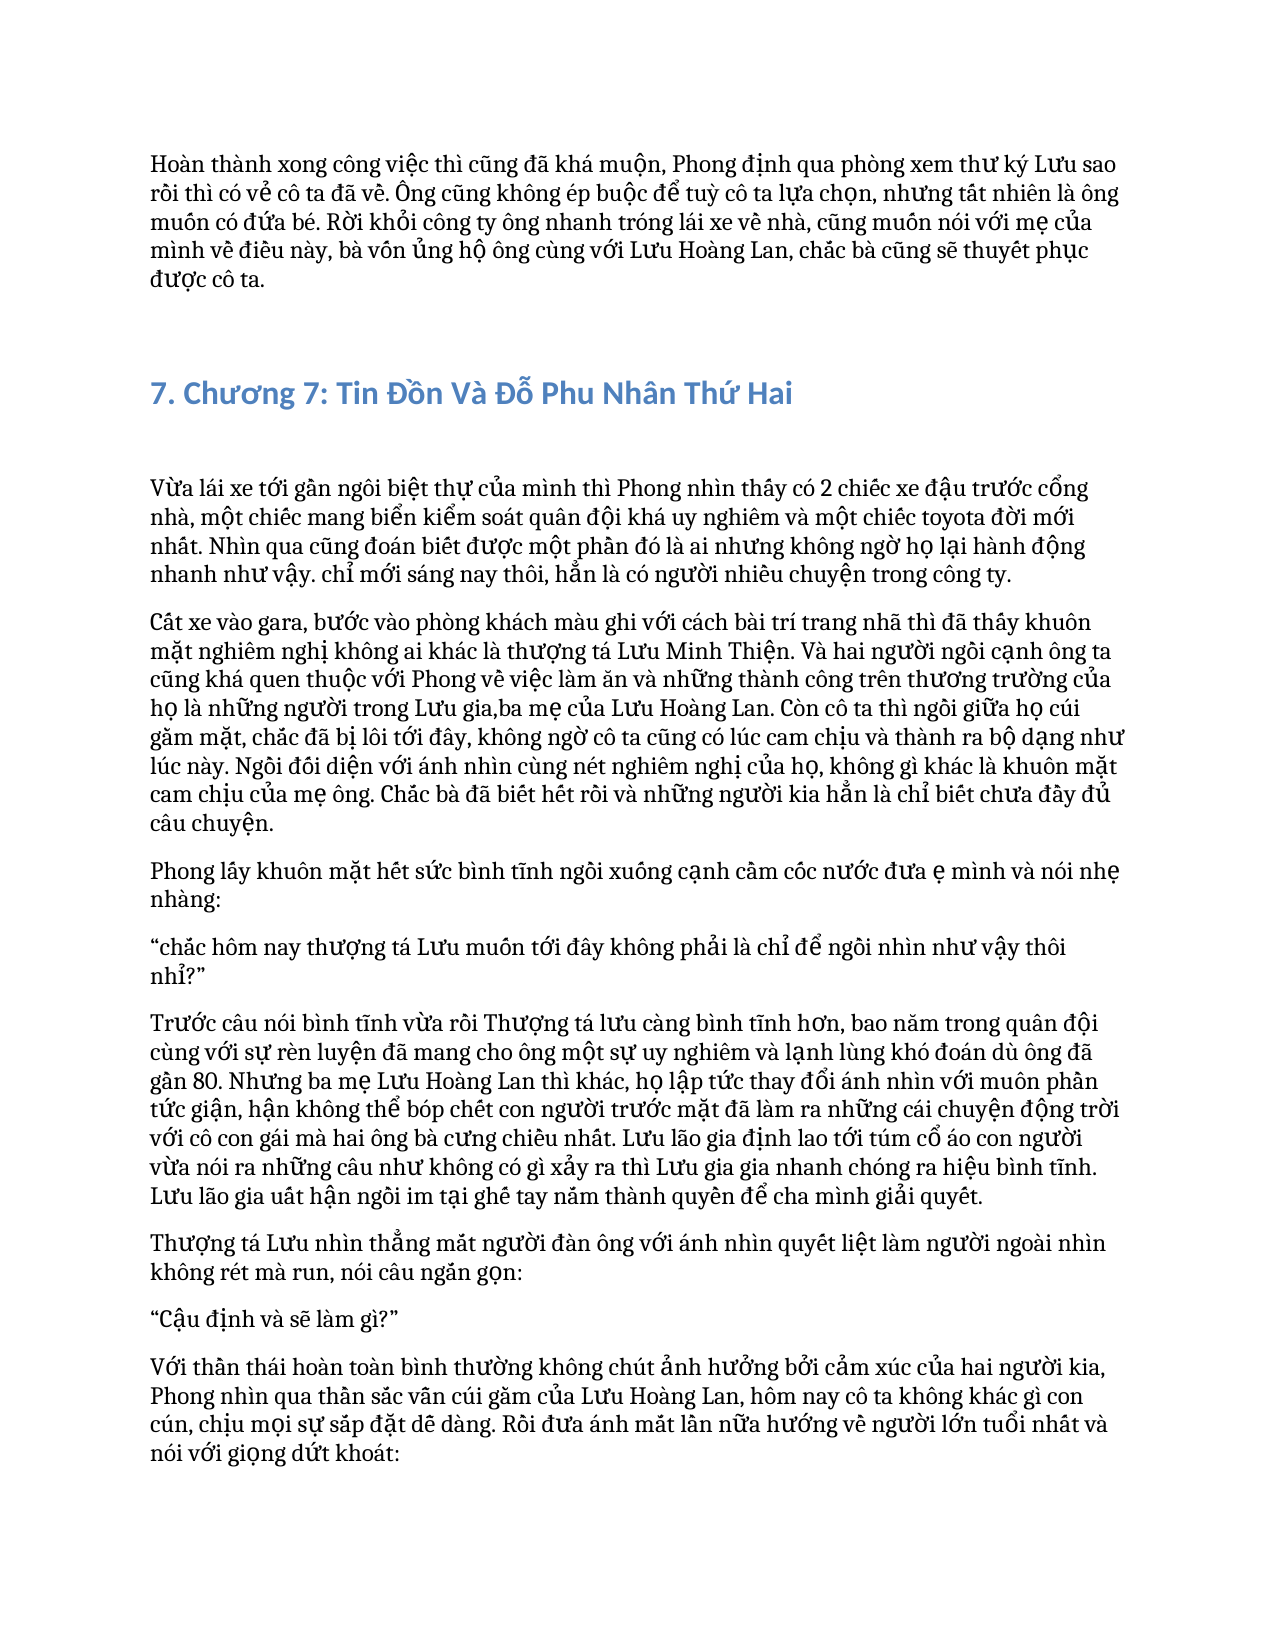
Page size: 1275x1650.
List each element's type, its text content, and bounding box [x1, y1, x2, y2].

text Với thần thái hoàn toàn bình thường không chút ảnh hưởng bởi cảm xúc của hai người kia, Phong nhìn qua thần sắc vẫn cúi gằm của Lưu Hoàng Lan, hôm nay cô ta không khác gì con cún, chịu mọi sự sắp đặt dễ dàng. Rồi đưa ánh mắt lần nữa hướng về người lớn tuổi nhất và nói với giọng dứt khoát: [150, 1353, 1125, 1468]
text “chắc hôm nay thượng tá Lưu muốn tới đây không phải là chỉ để ngồi nhìn như vậy thôi nhỉ?” [150, 933, 1125, 990]
text Hoàn thành xong công việc thì cũng đã khá muộn, Phong định qua phòng xem thư ký Lưu sao rồi thì có vẻ cô ta đã về. Ông cũng không ép buộc để tuỳ cô ta lựa chọn, nhưng tất nhiên là ông muốn có đứa bé. Rời khỏi công ty ông nhanh tróng lái xe về nhà, cũng muốn nói với mẹ của mình về điều này, bà vốn ủng hộ ông cùng với Lưu Hoàng Lan, chắc bà cũng sẽ thuyết phục được cô ta. [150, 150, 1125, 351]
text Trước câu nói bình tĩnh vừa rồi Thượng tá lưu càng bình tĩnh hơn, bao năm trong quân đội cùng với sự rèn luyện đã mang cho ông một sự uy nghiêm và lạnh lùng khó đoán dù ông đã gần 80. Nhưng ba mẹ Lưu Hoàng Lan thì khác, họ lập tức thay đổi ánh nhìn với muôn phần tức giận, hận không thể bóp chết con người trước mặt đã làm ra những cái chuyện động trời với cô con gái mà hai ông bà cưng chiều nhất. Lưu lão gia định lao tới túm cổ áo con người vừa nói ra những câu như không có gì xảy ra thì Lưu gia gia nhanh chóng ra hiệu bình tĩnh. Lưu lão gia uất hận ngồi im tại ghế tay nắm thành quyền để cha mình giải quyết. [150, 1009, 1125, 1210]
text Phong lấy khuôn mặt hết sức bình tĩnh ngồi xuống cạnh cầm cốc nước đưa ẹ mình và nói nhẹ nhàng: [150, 857, 1125, 914]
text Cất xe vào gara, bước vào phòng khách màu ghi với cách bài trí trang nhã thì đã thấy khuôn mặt nghiêm nghị không ai khác là thượng tá Lưu Minh Thiện. Và hai người ngồi cạnh ông ta cũng khá quen thuộc với Phong về việc làm ăn và những thành công trên thương trường của họ là những người trong Lưu gia,ba mẹ của Lưu Hoàng Lan. Còn cô ta thì ngồi giữa họ cúi gằm mặt, chắc đã bị lôi tới đây, không ngờ cô ta cũng có lúc cam chịu và thành ra bộ dạng như lúc này. Ngồi đối diện với ánh nhìn cùng nét nghiêm nghị của họ, không gì khác là khuôn mặt cam chịu của mẹ ông. Chắc bà đã biết hết rồi và những người kia hẳn là chỉ biết chưa đầy đủ câu chuyện. [150, 608, 1125, 838]
text Thượng tá Lưu nhìn thẳng mắt người đàn ông với ánh nhìn quyết liệt làm người ngoài nhìn không rét mà run, nói câu ngắn gọn: [150, 1229, 1125, 1287]
text “Cậu định và sẽ làm gì?” [150, 1305, 1125, 1334]
text Vừa lái xe tới gần ngôi biệt thự của mình thì Phong nhìn thấy có 2 chiếc xe đậu trước cổng nhà, một chiếc mang biển kiểm soát quân đội khá uy nghiêm và một chiếc toyota đời mới nhất. Nhìn qua cũng đoán biết được một phần đó là ai nhưng không ngờ họ lại hành động nhanh như vậy. chỉ mới sáng nay thôi, hẳn là có người nhiều chuyện trong công ty. [150, 417, 1125, 589]
subtitle 7. Chương 7: Tin Đồn Và Đỗ Phu Nhân Thứ Hai [150, 372, 1125, 413]
